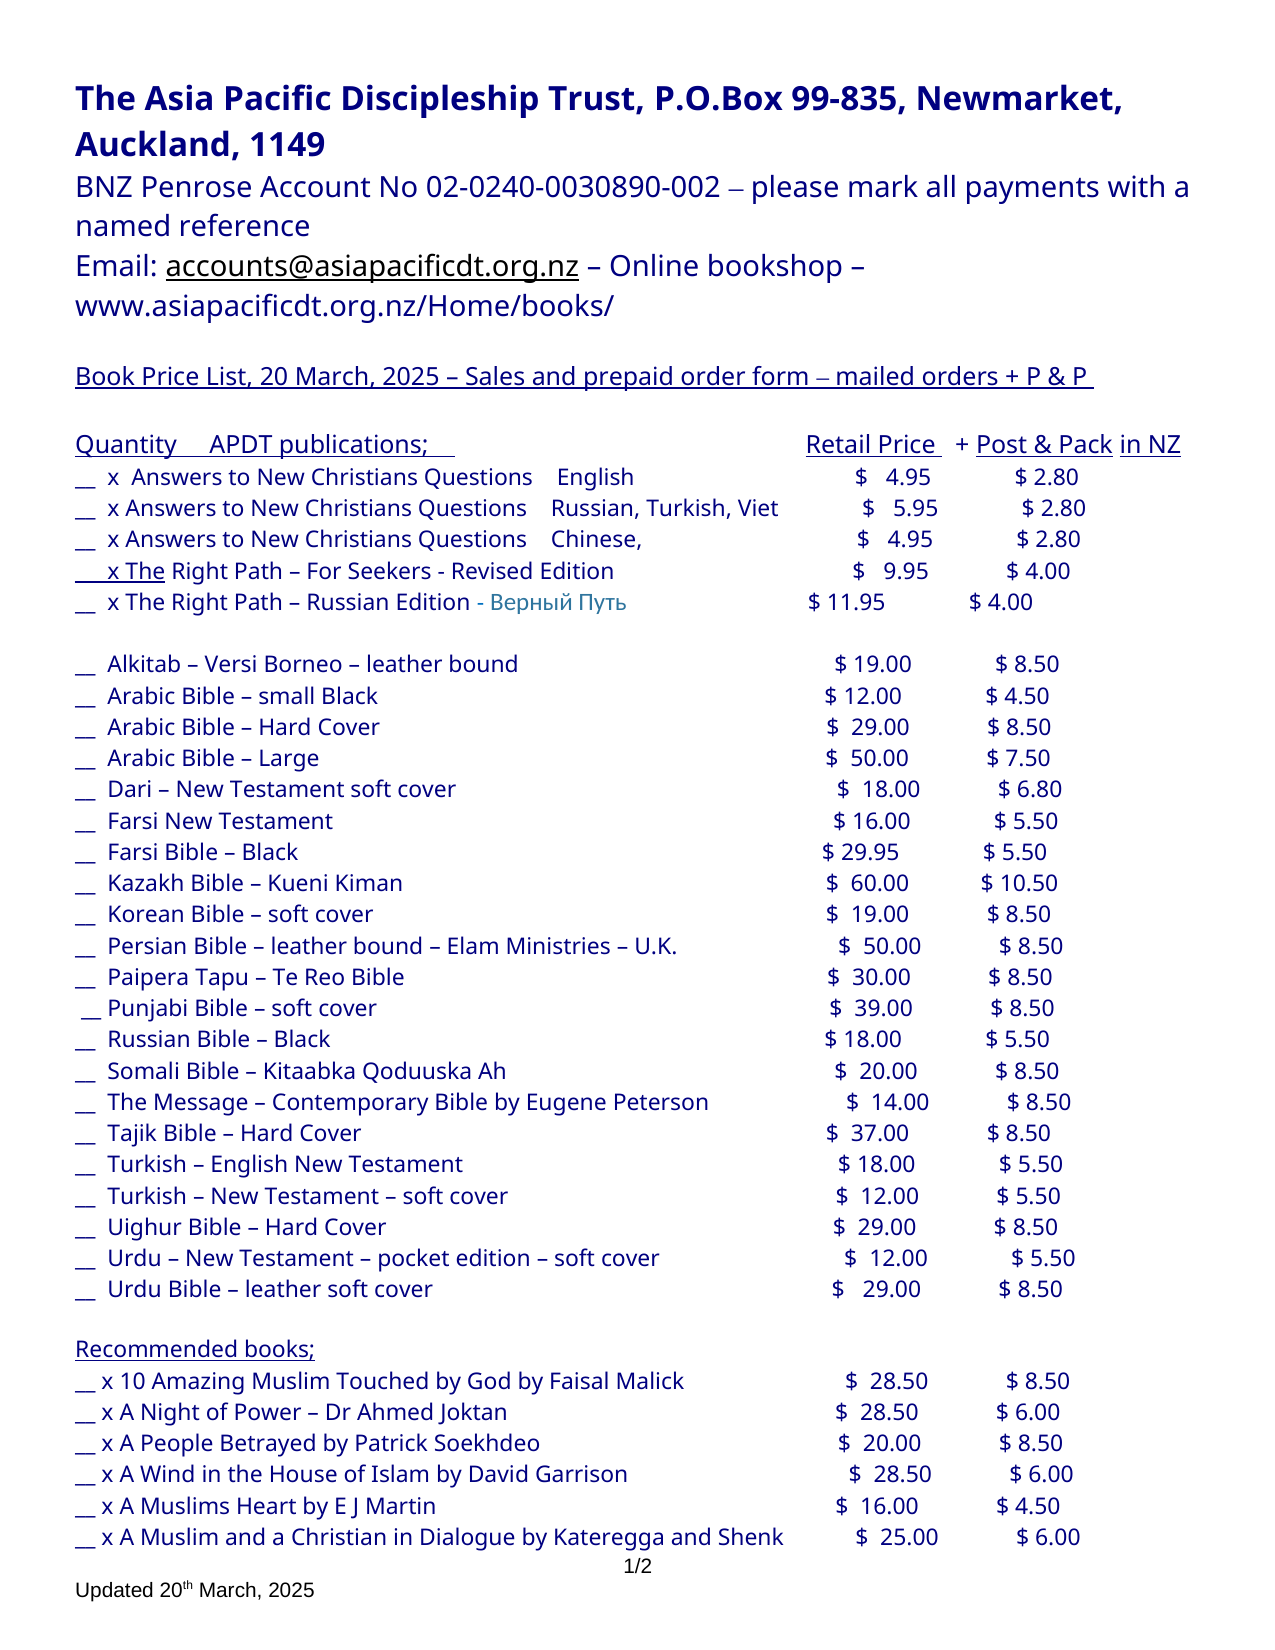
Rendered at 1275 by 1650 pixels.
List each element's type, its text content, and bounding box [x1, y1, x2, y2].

text __ Uighur Bible – Hard Cover $ 29.00 $ 8.50 [75, 1211, 1200, 1242]
text __ Persian Bible – leather bound – Elam Ministries – U.K. $ 50.00 $ 8.50 [75, 929, 1200, 961]
text __ x Answers to New Christians Questions English $ 4.95 $ 2.80 [75, 461, 1200, 492]
text __ Arabic Bible – Hard Cover $ 29.00 $ 8.50 [75, 711, 1200, 742]
text Recommended books; [75, 1333, 1200, 1364]
text __ Russian Bible – Black $ 18.00 $ 5.50 [75, 1023, 1200, 1054]
text __ Urdu – New Testament – pocket edition – soft cover $ 12.00 $ 5.50 [75, 1242, 1200, 1273]
text Book Price List, 20 March, 2025 – Sales and prepaid order form – mailed orders + P & P [75, 359, 1200, 393]
text __ x 10 Amazing Muslim Touched by God by Faisal Malick $ 28.50 $ 8.50 [75, 1364, 1200, 1396]
text __ Turkish – English New Testament $ 18.00 $ 5.50 [75, 1148, 1200, 1179]
text __ Turkish – New Testament – soft cover $ 12.00 $ 5.50 [75, 1179, 1200, 1211]
text __ x A Night of Power – Dr Ahmed Joktan $ 28.50 $ 6.00 [75, 1396, 1200, 1427]
text __ x A People Betrayed by Patrick Soekhdeo $ 20.00 $ 8.50 [75, 1427, 1200, 1458]
text __ x The Right Path – Russian Edition - Верный Путь $ 11.95 $ 4.00 [75, 586, 1200, 617]
text BNZ Penrose Account No 02-0240-0030890-002 – please mark all payments with a named reference [75, 166, 1200, 245]
text __ x Answers to New Christians Questions Russian, Turkish, Viet $ 5.95 $ 2.80 [75, 492, 1200, 523]
text __ x Answers to New Christians Questions Chinese, $ 4.95 $ 2.80 [75, 523, 1200, 554]
text __ Arabic Bible – Large $ 50.00 $ 7.50 [75, 742, 1200, 773]
text Email: accounts@asiapacificdt.org.nz – Online bookshop – www.asiapacificdt.org.nz/Home/books/ [75, 245, 1200, 324]
text __ Dari – New Testament soft cover $ 18.00 $ 6.80 [75, 773, 1200, 804]
text __ Farsi Bible – Black $ 29.95 $ 5.50 [75, 836, 1200, 867]
text __ x A Muslims Heart by E J Martin $ 16.00 $ 4.50 [75, 1489, 1200, 1521]
text __ x The Right Path – For Seekers - Revised Edition $ 9.95 $ 4.00 [75, 554, 1200, 586]
text __ The Message – Contemporary Bible by Eugene Peterson $ 14.00 $ 8.50 [75, 1086, 1200, 1117]
text __ Somali Bible – Kitaabka Qoduuska Ah $ 20.00 $ 8.50 [75, 1054, 1200, 1086]
text __ Korean Bible – soft cover $ 19.00 $ 8.50 [75, 898, 1200, 929]
text __ Tajik Bible – Hard Cover $ 37.00 $ 8.50 [75, 1117, 1200, 1148]
text __ Alkitab – Versi Borneo – leather bound $ 19.00 $ 8.50 [75, 648, 1200, 679]
text __ Urdu Bible – leather soft cover $ 29.00 $ 8.50 [75, 1273, 1200, 1304]
text __ x A Wind in the House of Islam by David Garrison $ 28.50 $ 6.00 [75, 1458, 1200, 1489]
text __ Paipera Tapu – Te Reo Bible $ 30.00 $ 8.50 [75, 961, 1200, 992]
text __ Kazakh Bible – Kueni Kiman $ 60.00 $ 10.50 [75, 867, 1200, 898]
text __ Arabic Bible – small Black $ 12.00 $ 4.50 [75, 679, 1200, 711]
text The Asia Pacific Discipleship Trust, P.O.Box 99-835, Newmarket, Auckland, 1149 [75, 75, 1200, 166]
text Quantity APDT publications; Retail Price + Post & Pack in NZ [75, 427, 1200, 461]
text __ Punjabi Bible – soft cover $ 39.00 $ 8.50 [75, 992, 1200, 1023]
text __ x A Muslim and a Christian in Dialogue by Kateregga and Shenk $ 25.00 $ 6.00 [75, 1521, 1200, 1552]
text __ Farsi New Testament $ 16.00 $ 5.50 [75, 804, 1200, 836]
